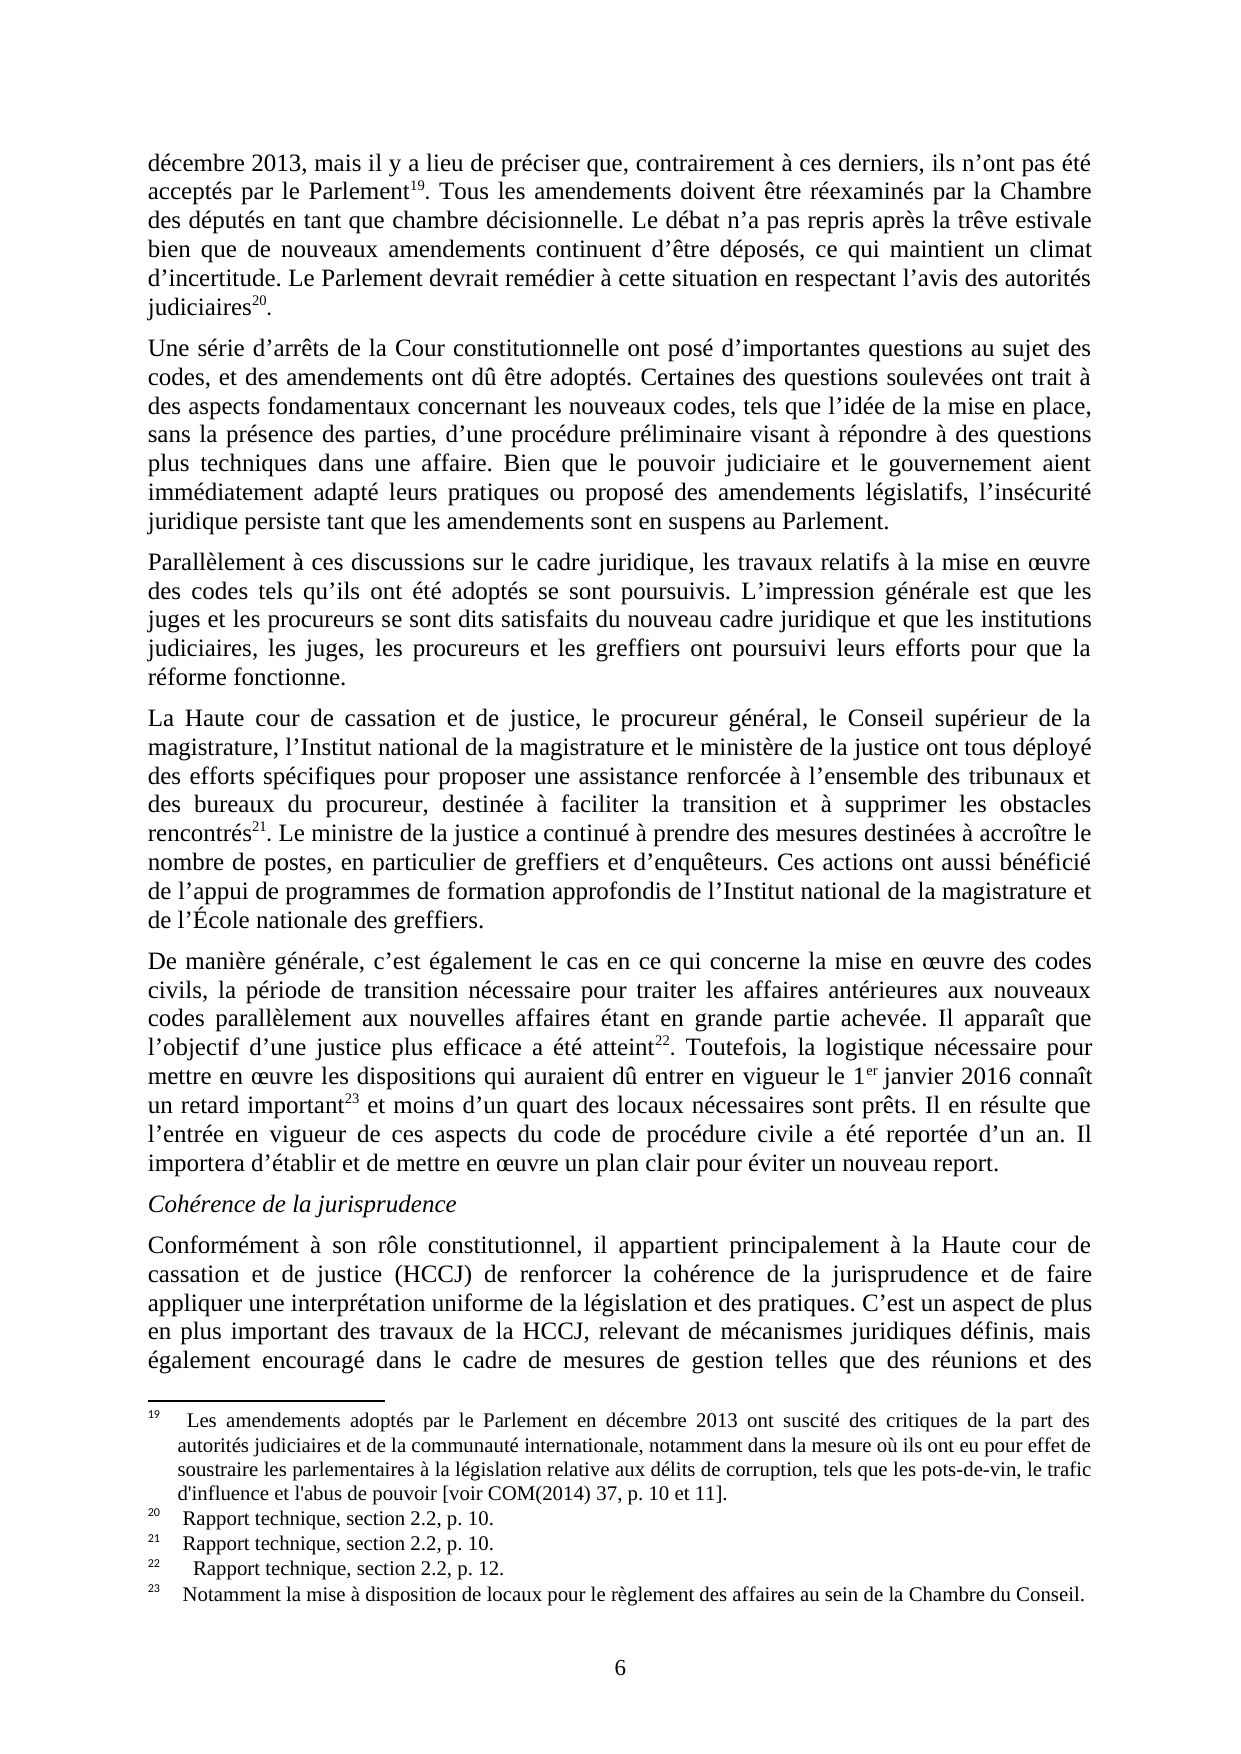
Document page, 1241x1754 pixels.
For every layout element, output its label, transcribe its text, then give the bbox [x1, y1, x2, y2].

text Une série d’arrêts de la Cour constitutionnelle ont posé d’importantes questions au sujet des codes, et des amendements ont dû être adoptés. Certaines des questions soulevées ont trait à des aspects fondamentaux concernant les nouveaux codes, tels que l’idée de la mise en place, sans la présence des parties, d’une procédure préliminaire visant à répondre à des questions plus techniques dans une affaire. Bien que le pouvoir judiciaire et le gouvernement aient immédiatement adapté leurs pratiques ou proposé des amendements législatifs, l’insécurité juridique persiste tant que les amendements sont en suspens au Parlement. [148, 333, 1093, 534]
text Parallèlement à ces discussions sur le cadre juridique, les travaux relatifs à la mise en œuvre des codes tels qu’ils ont été adoptés se sont poursuivis. L’impression générale est que les juges et les procureurs se sont dits satisfaits du nouveau cadre juridique et que les institutions judiciaires, les juges, les procureurs et les greffiers ont poursuivi leurs efforts pour que la réforme fonctionne. [148, 547, 1093, 691]
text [148, 1230, 1093, 1374]
text De manière générale, c’est également le cas en ce qui concerne la mise en œuvre des codes civils, la période de transition nécessaire pour traiter les affaires antérieures aux nouveaux codes parallèlement aux nouvelles affaires étant en grande partie achevée. Il apparaît que l’objectif d’une justice plus efficace a été atteint. Toutefois, la logistique nécessaire pour mettre en œuvre les dispositions qui auraient dû entrer en vigueur le 1er janvier 2016 connaît un retard important et moins d’un quart des locaux nécessaires sont prêts. Il en résulte que l’entrée en vigueur de ces aspects du code de procédure civile a été reportée d’un an. Il importera d’établir et de mettre en œuvre un plan clair pour éviter un nouveau report. [148, 946, 1093, 1176]
text Cohérence de la jurisprudence [148, 1189, 1093, 1218]
text La Haute cour de cassation et de justice, le procureur général, le Conseil supérieur de la magistrature, l’Institut national de la magistrature et le ministère de la justice ont tous déployé des efforts spécifiques pour proposer une assistance renforcée à l’ensemble des tribunaux et des bureaux du procureur, destinée à faciliter la transition et à supprimer les obstacles rencontrés. Le ministre de la justice a continué à prendre des mesures destinées à accroître le nombre de postes, en particulier de greffiers et d’enquêteurs. Ces actions ont aussi bénéficié de l’appui de programmes de formation approfondis de l’Institut national de la magistrature et de l’École nationale des greffiers. [148, 703, 1093, 933]
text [148, 148, 1093, 321]
